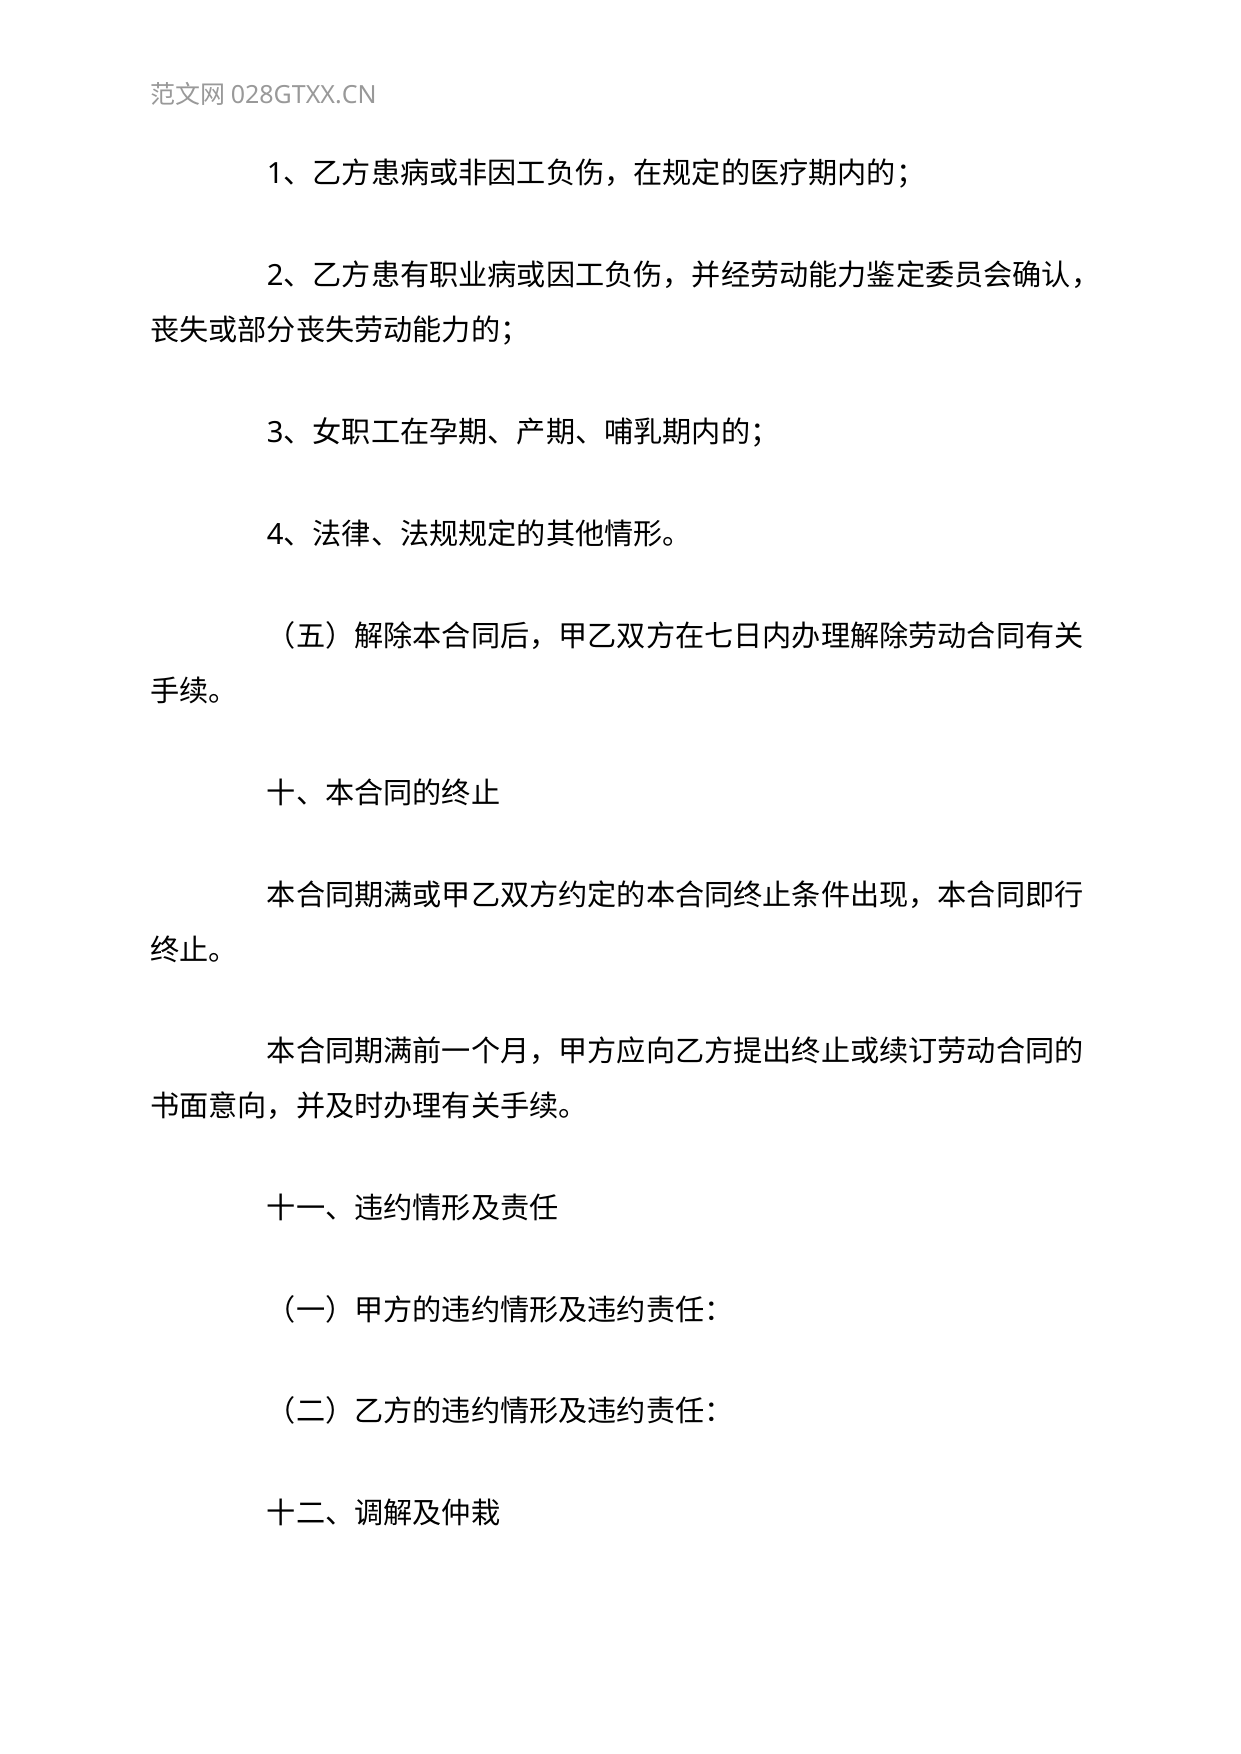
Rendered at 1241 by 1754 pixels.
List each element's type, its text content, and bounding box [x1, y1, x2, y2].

text 本合同期满或甲乙双方约定的本合同终止条件出现，本合同即行终止。 [150, 871, 1090, 968]
text （一）甲方的违约情形及违约责任： [150, 1286, 1090, 1328]
text 2、乙方患有职业病或因工负伤，并经劳动能力鉴定委员会确认，丧失或部分丧失劳动能力的； [150, 252, 1090, 349]
text 十一、违约情形及责任 [150, 1184, 1090, 1227]
text 3、女职工在孕期、产期、哺乳期内的； [150, 409, 1090, 451]
text （五）解除本合同后，甲乙双方在七日内办理解除劳动合同有关手续。 [150, 613, 1090, 710]
text 1、乙方患病或非因工负伤，在规定的医疗期内的； [150, 150, 1090, 192]
text 十二、调解及仲栽 [150, 1490, 1090, 1532]
text 本合同期满前一个月，甲方应向乙方提出终止或续订劳动合同的书面意向，并及时办理有关手续。 [150, 1028, 1090, 1125]
text 十、本合同的终止 [150, 769, 1090, 812]
text （二）乙方的违约情形及违约责任： [150, 1388, 1090, 1430]
text 4、法律、法规规定的其他情形。 [150, 511, 1090, 553]
